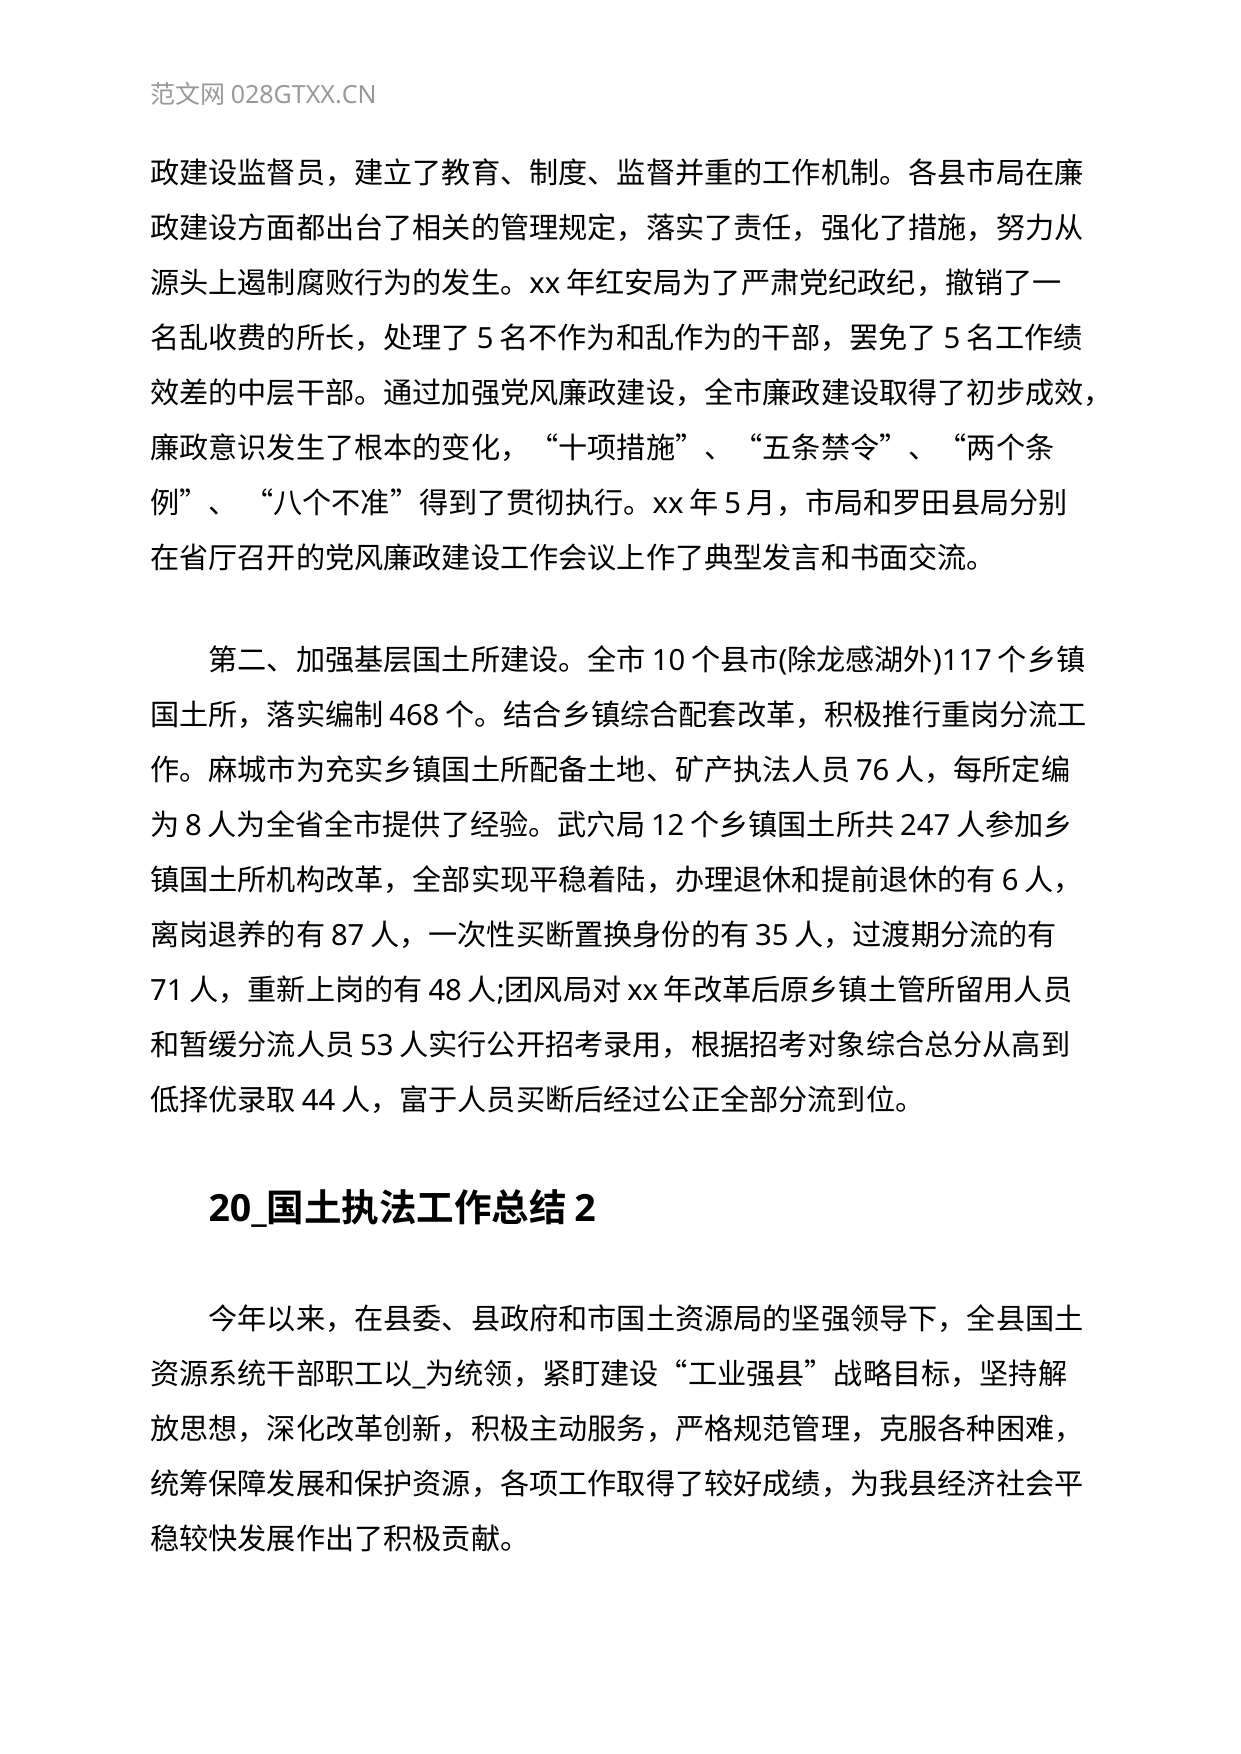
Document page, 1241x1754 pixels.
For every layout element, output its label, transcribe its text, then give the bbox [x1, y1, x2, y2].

text 第二、加强基层国土所建设。全市10个县市(除龙感湖外)117个乡镇国土所，落实编制468个。结合乡镇综合配套改革，积极推行重岗分流工作。麻城市为充实乡镇国土所配备土地、矿产执法人员76人，每所定编为8人为全省全市提供了经验。武穴局12个乡镇国土所共247人参加乡镇国土所机构改革，全部实现平稳着陆，办理退休和提前退休的有6人，离岗退养的有87人，一次性买断置换身份的有35人，过渡期分流的有71人，重新上岗的有48人;团风局对xx年改革后原乡镇土管所留用人员和暂缓分流人员53人实行公开招考录用，根据招考对象综合总分从高到低择优录取44人，富于人员买断后经过公正全部分流到位。 [150, 636, 1090, 1119]
text 今年以来，在县委、县政府和市国土资源局的坚强领导下，全县国土资源系统干部职工以_为统领，紧盯建设“工业强县”战略目标，坚持解放思想，深化改革创新，积极主动服务，严格规范管理，克服各种困难，统筹保障发展和保护资源，各项工作取得了较好成绩，为我县经济社会平稳较快发展作出了积极贡献。 [150, 1296, 1090, 1558]
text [150, 150, 1090, 577]
text 20_国土执法工作总结2 [150, 1178, 1090, 1233]
